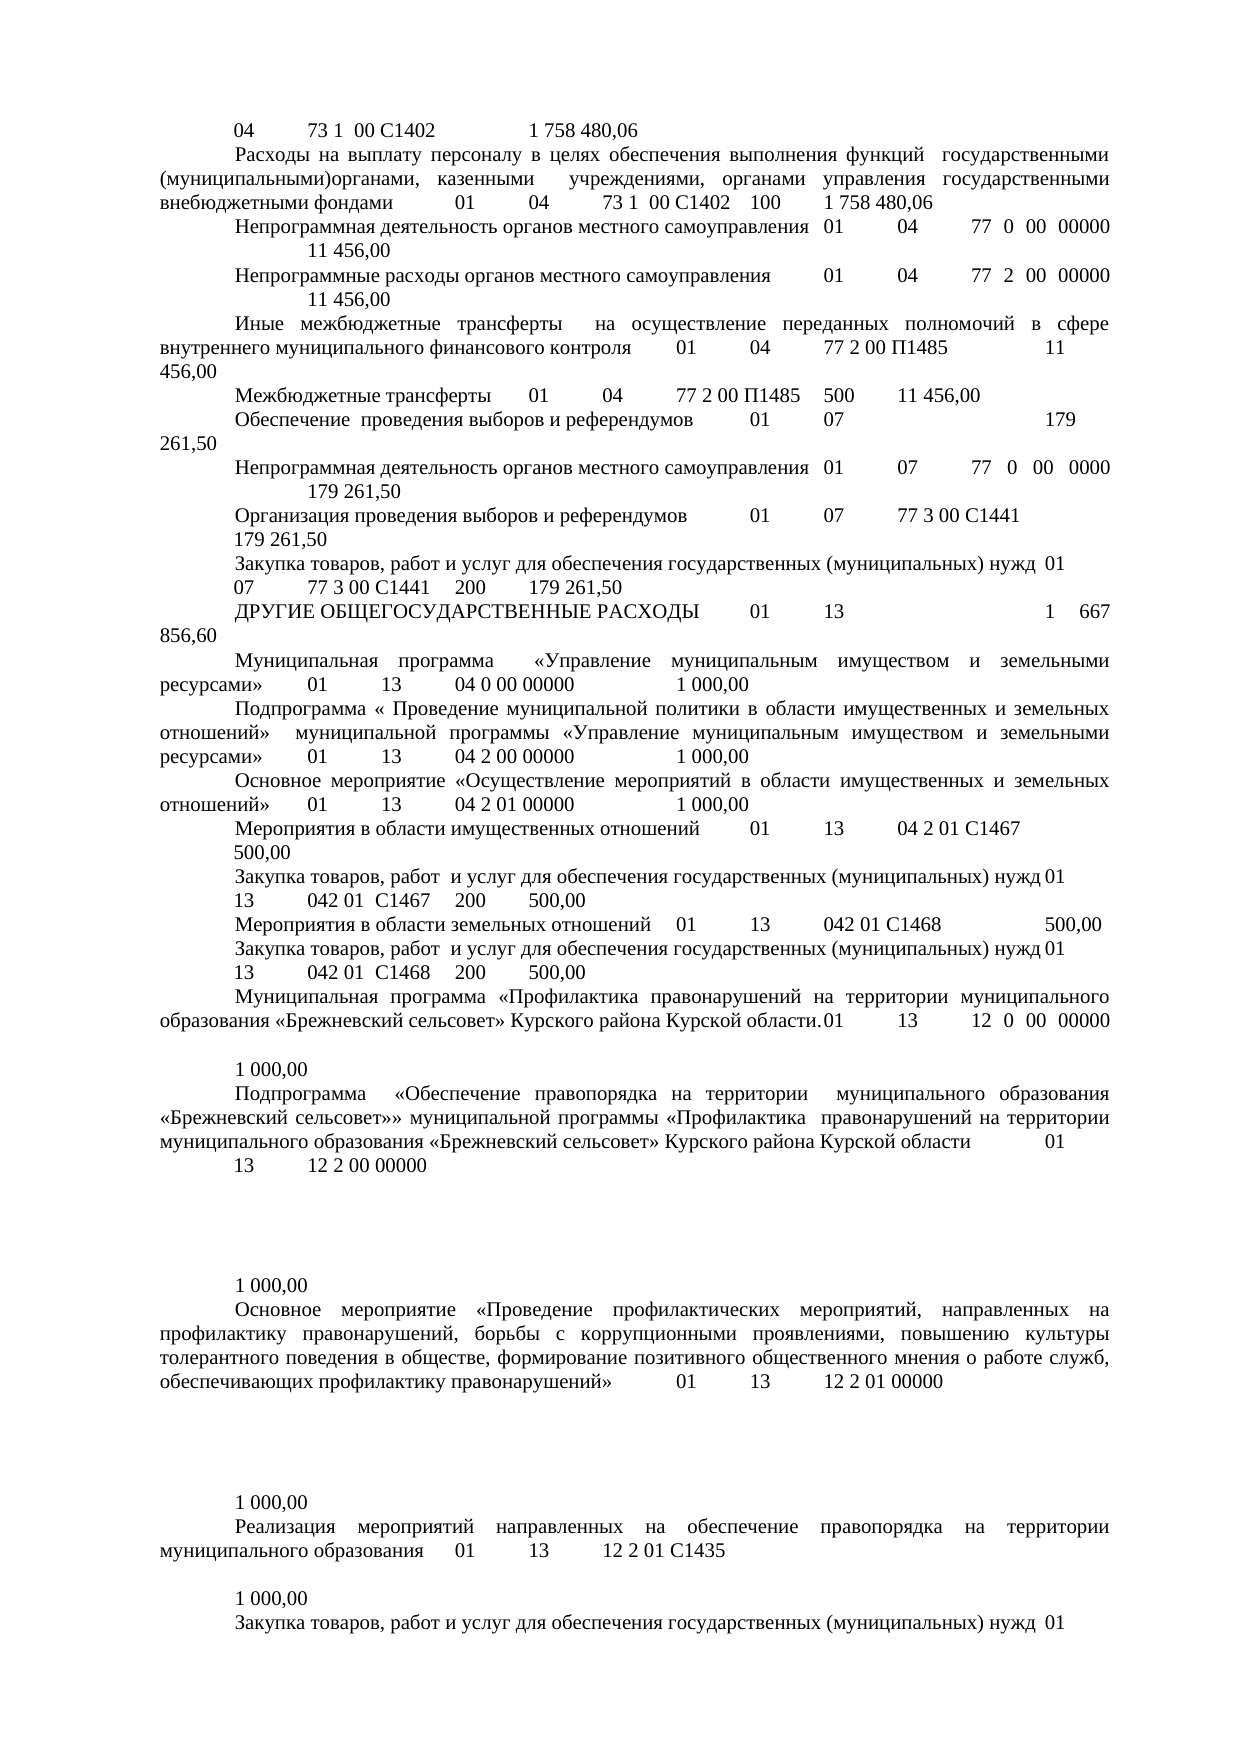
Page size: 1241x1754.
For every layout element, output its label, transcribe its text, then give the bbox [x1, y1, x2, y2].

text Расходы на выплату персоналу в целях обеспечения выполнения функций государственными (муниципальными)органами, казенными учреждениями, органами управления государственными внебюджетными фондами 01 04 73 1 00 С1402 100 1 758 480,06 [159, 142, 1110, 214]
text Муниципальная программа «Управление муниципальным имуществом и земельными ресурсами» 01 13 04 0 00 00000 1 000,00 [159, 647, 1110, 696]
text Межбюджетные трансферты 01 04 77 2 00 П1485 500 11 456,00 [159, 383, 1110, 407]
text Непрограммные расходы органов местного самоуправления 01 04 77 2 00 00000 11 456,00 [159, 262, 1110, 311]
text 1 000,00 [159, 1586, 1110, 1610]
text Основное мероприятие «Осуществление мероприятий в области имущественных и земельных отношений» 01 13 04 2 01 00000 1 000,00 [159, 768, 1110, 816]
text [159, 118, 1110, 142]
text Непрограммная деятельность органов местного самоуправления 01 07 77 0 00 0000 179 261,50 [159, 455, 1110, 503]
text Организация проведения выборов и референдумов 01 07 77 3 00 С1441 179 261,50 [159, 503, 1110, 551]
text Иные межбюджетные трансферты на осуществление переданных полномочий в сфере внутреннего муниципального финансового контроля 01 04 77 2 00 П1485 11 456,00 [159, 311, 1110, 383]
text Мероприятия в области земельных отношений 01 13 042 01 С1468 500,00 [159, 912, 1110, 936]
text Подпрограмма «Обеспечение правопорядка на территории муниципального образования «Брежневский сельсовет»» муниципальной программы «Профилактика правонарушений на территории муниципального образования «Брежневский сельсовет» Курского района Курской области 01 13 12 2 00 00000 [159, 1081, 1110, 1177]
text Подпрограмма « Проведение муниципальной политики в области имущественных и земельных отношений» муниципальной программы «Управление муниципальным имуществом и земельными ресурсами» 01 13 04 2 00 00000 1 000,00 [159, 696, 1110, 768]
text Непрограммная деятельность органов местного самоуправления 01 04 77 0 00 00000 11 456,00 [159, 214, 1110, 262]
text Закупка товаров, работ и услуг для обеспечения государственных (муниципальных) нужд 01 13 042 01 С1467 200 500,00 [159, 864, 1110, 912]
text 1 000,00 [159, 1057, 1110, 1081]
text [159, 1610, 1110, 1634]
text Закупка товаров, работ и услуг для обеспечения государственных (муниципальных) нужд 01 07 77 3 00 С1441 200 179 261,50 [159, 551, 1110, 599]
text Закупка товаров, работ и услуг для обеспечения государственных (муниципальных) нужд 01 13 042 01 С1468 200 500,00 [159, 936, 1110, 984]
text ДРУГИЕ ОБЩЕГОСУДАРСТВЕННЫЕ РАСХОДЫ 01 13 1 667 856,60 [159, 599, 1110, 647]
text Основное мероприятие «Проведение профилактических мероприятий, направленных на профилактику правонарушений, борьбы с коррупционными проявлениями, повышению культуры толерантного поведения в обществе, формирование позитивного общественного мнения о работе служб, обеспечивающих профилактику правонарушений» 01 13 12 2 01 00000 [159, 1297, 1110, 1393]
text Муниципальная программа «Профилактика правонарушений на территории муниципального образования «Брежневский сельсовет» Курского района Курской области. 01 13 12 0 00 00000 [159, 984, 1110, 1057]
text Мероприятия в области имущественных отношений 01 13 04 2 01 С1467 500,00 [159, 816, 1110, 864]
text Обеспечение проведения выборов и референдумов 01 07 179 261,50 [159, 407, 1110, 455]
text 1 000,00 [159, 1490, 1110, 1514]
text 1 000,00 [159, 1273, 1110, 1297]
text Реализация мероприятий направленных на обеспечение правопорядка на территории муниципального образования 01 13 12 2 01 С1435 [159, 1514, 1110, 1562]
